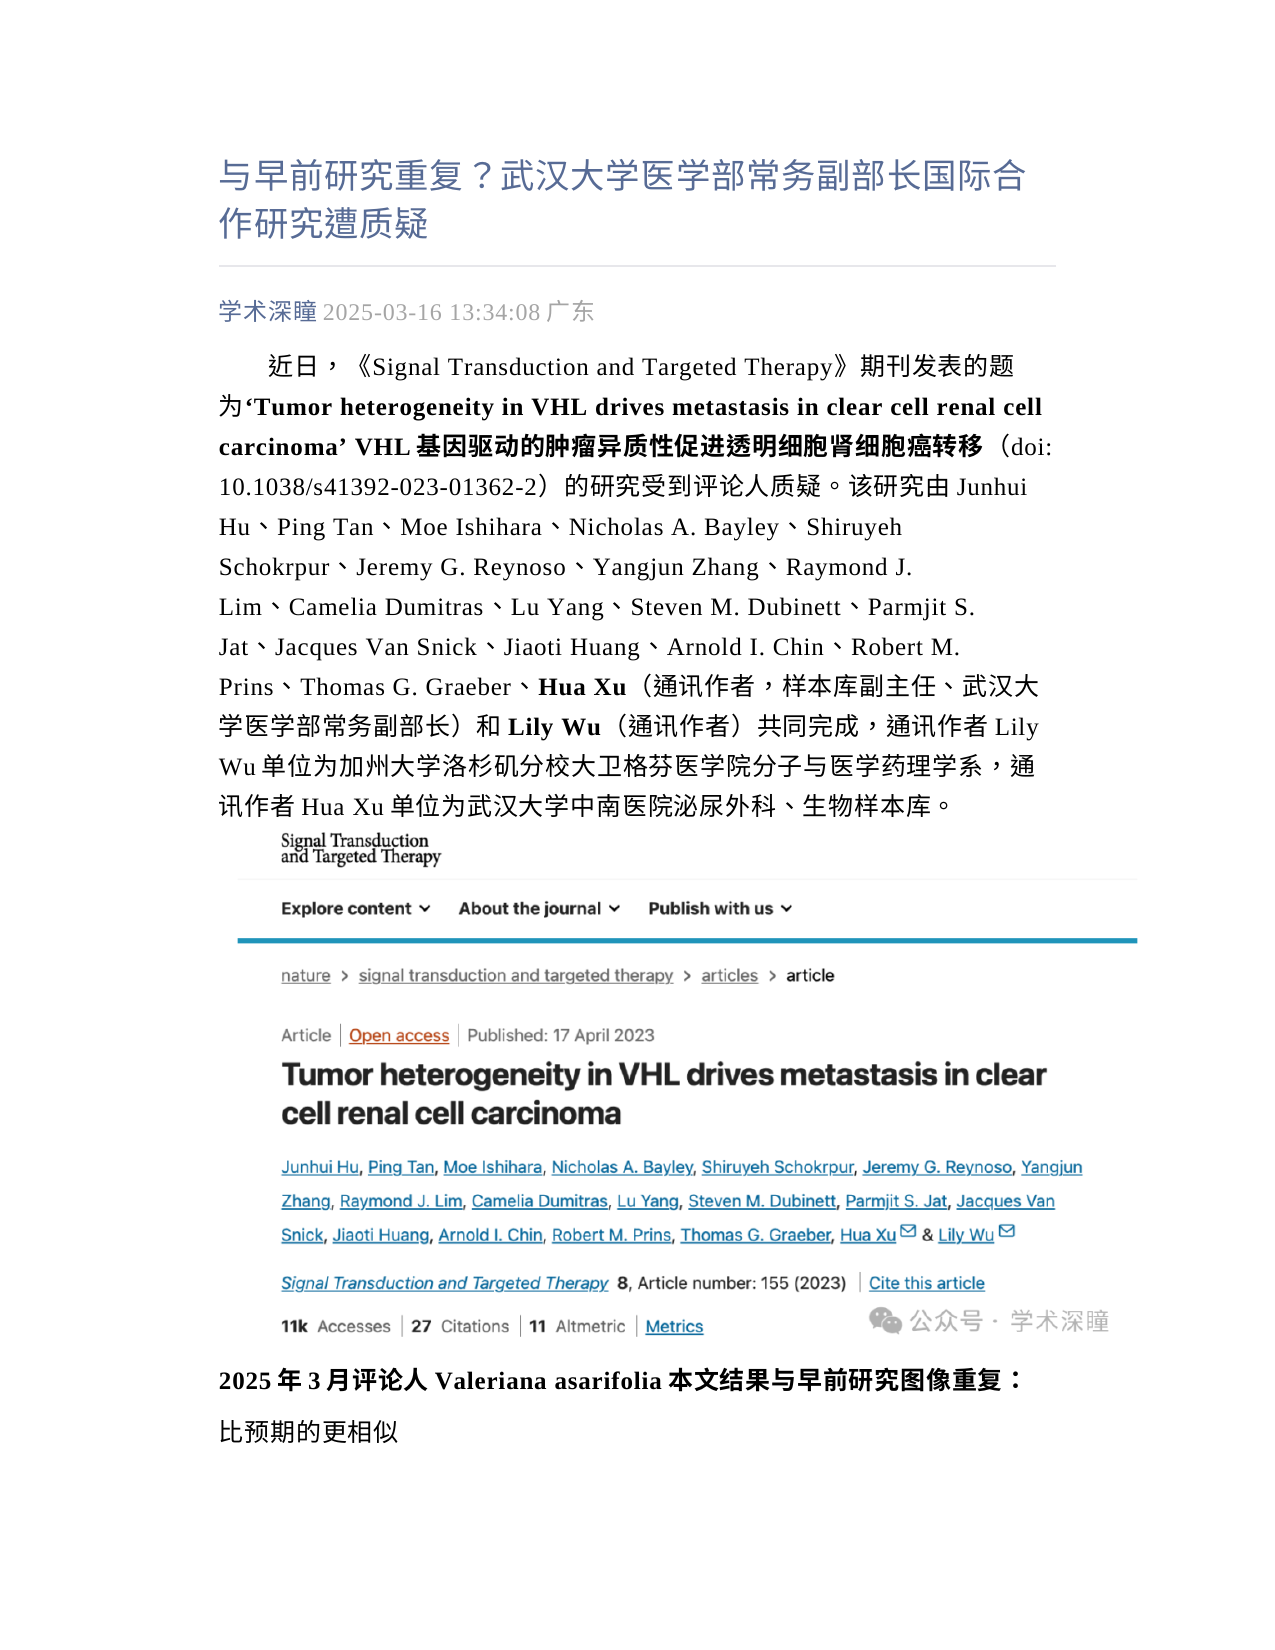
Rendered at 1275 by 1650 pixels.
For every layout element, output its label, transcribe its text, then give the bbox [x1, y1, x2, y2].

text 2025年3月评论人Valeriana asarifolia本文结果与早前研究图像重复： [219, 1357, 1056, 1397]
picture [237, 822, 1138, 1357]
text 近日，《Signal Transduction and Targeted Therapy》期刊发表的题为‘Tumor heterogeneity in VHL drives metastasis in clear cell renal cell carcinoma’ VHL基因驱动的肿瘤异质性促进透明细胞肾细胞癌转移（doi: 10.1038/s41392-023-01362-2）的研究受到评论人质疑。该研究由Junhui Hu、Ping Tan、Moe Ishihara、Nicholas A. Bayley、Shiruyeh Schokrpur、Jeremy G. Reynoso、Yangjun Zhang、Raymond J. Lim、Camelia Dumitras、Lu Yang、Steven M. Dubinett、Parmjit S. Jat、Jacques Van Snick、Jiaoti Huang、Arnold I. Chin、Robert M. Prins、Thomas G. Graeber、Hua Xu（通讯作者，样本库副主任、武汉大学医学部常务副部长）和Lily Wu（通讯作者）共同完成，通讯作者Lily Wu单位为加州大学洛杉矶分校大卫格芬医学院分子与医学药理学系，通讯作者Hua Xu单位为武汉大学中南医院泌尿外科、生物样本库。 [219, 342, 1056, 822]
list 学术深瞳2025-03-16 13:34:08广东 [219, 287, 1056, 327]
text 比预期的更相似 [219, 1409, 1056, 1449]
title 与早前研究重复？武汉大学医学部常务副部长国际合作研究遭质疑 [219, 150, 1056, 265]
